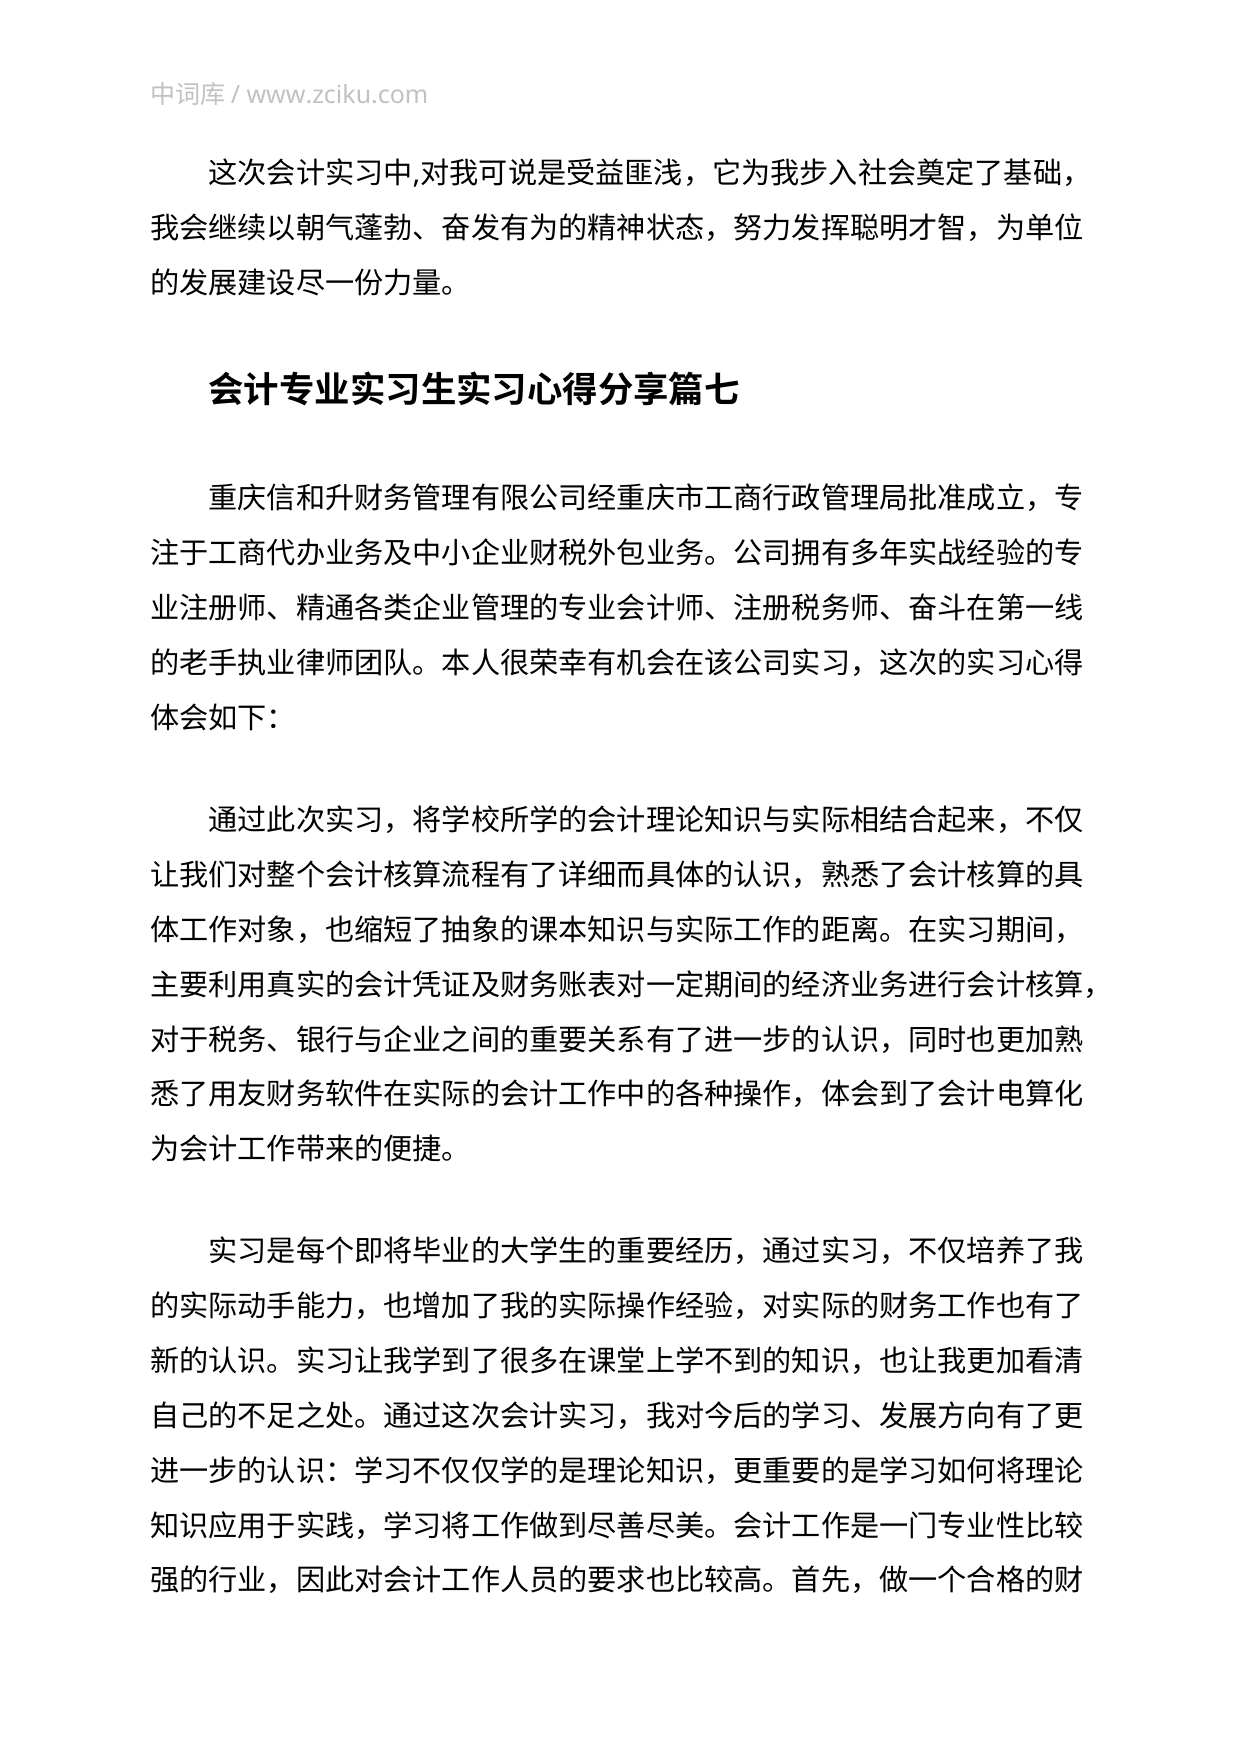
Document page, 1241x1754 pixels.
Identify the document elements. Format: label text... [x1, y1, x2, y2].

text 通过此次实习，将学校所学的会计理论知识与实际相结合起来，不仅让我们对整个会计核算流程有了详细而具体的认识，熟悉了会计核算的具体工作对象，也缩短了抽象的课本知识与实际工作的距离。在实习期间，主要利用真实的会计凭证及财务账表对一定期间的经济业务进行会计核算，对于税务、银行与企业之间的重要关系有了进一步的认识，同时也更加熟悉了用友财务软件在实际的会计工作中的各种操作，体会到了会计电算化为会计工作带来的便捷。 [150, 796, 1090, 1168]
text 会计专业实习生实习心得分享篇七 [150, 362, 1090, 413]
text 这次会计实习中,对我可说是受益匪浅，它为我步入社会奠定了基础，我会继续以朝气蓬勃、奋发有为的精神状态，努力发挥聪明才智，为单位的发展建设尽一份力量。 [150, 150, 1090, 302]
text 重庆信和升财务管理有限公司经重庆市工商行政管理局批准成立，专注于工商代办业务及中小企业财税外包业务。公司拥有多年实战经验的专业注册师、精通各类企业管理的专业会计师、注册税务师、奋斗在第一线的老手执业律师团队。本人很荣幸有机会在该公司实习，这次的实习心得体会如下： [150, 475, 1090, 737]
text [150, 1228, 1090, 1599]
